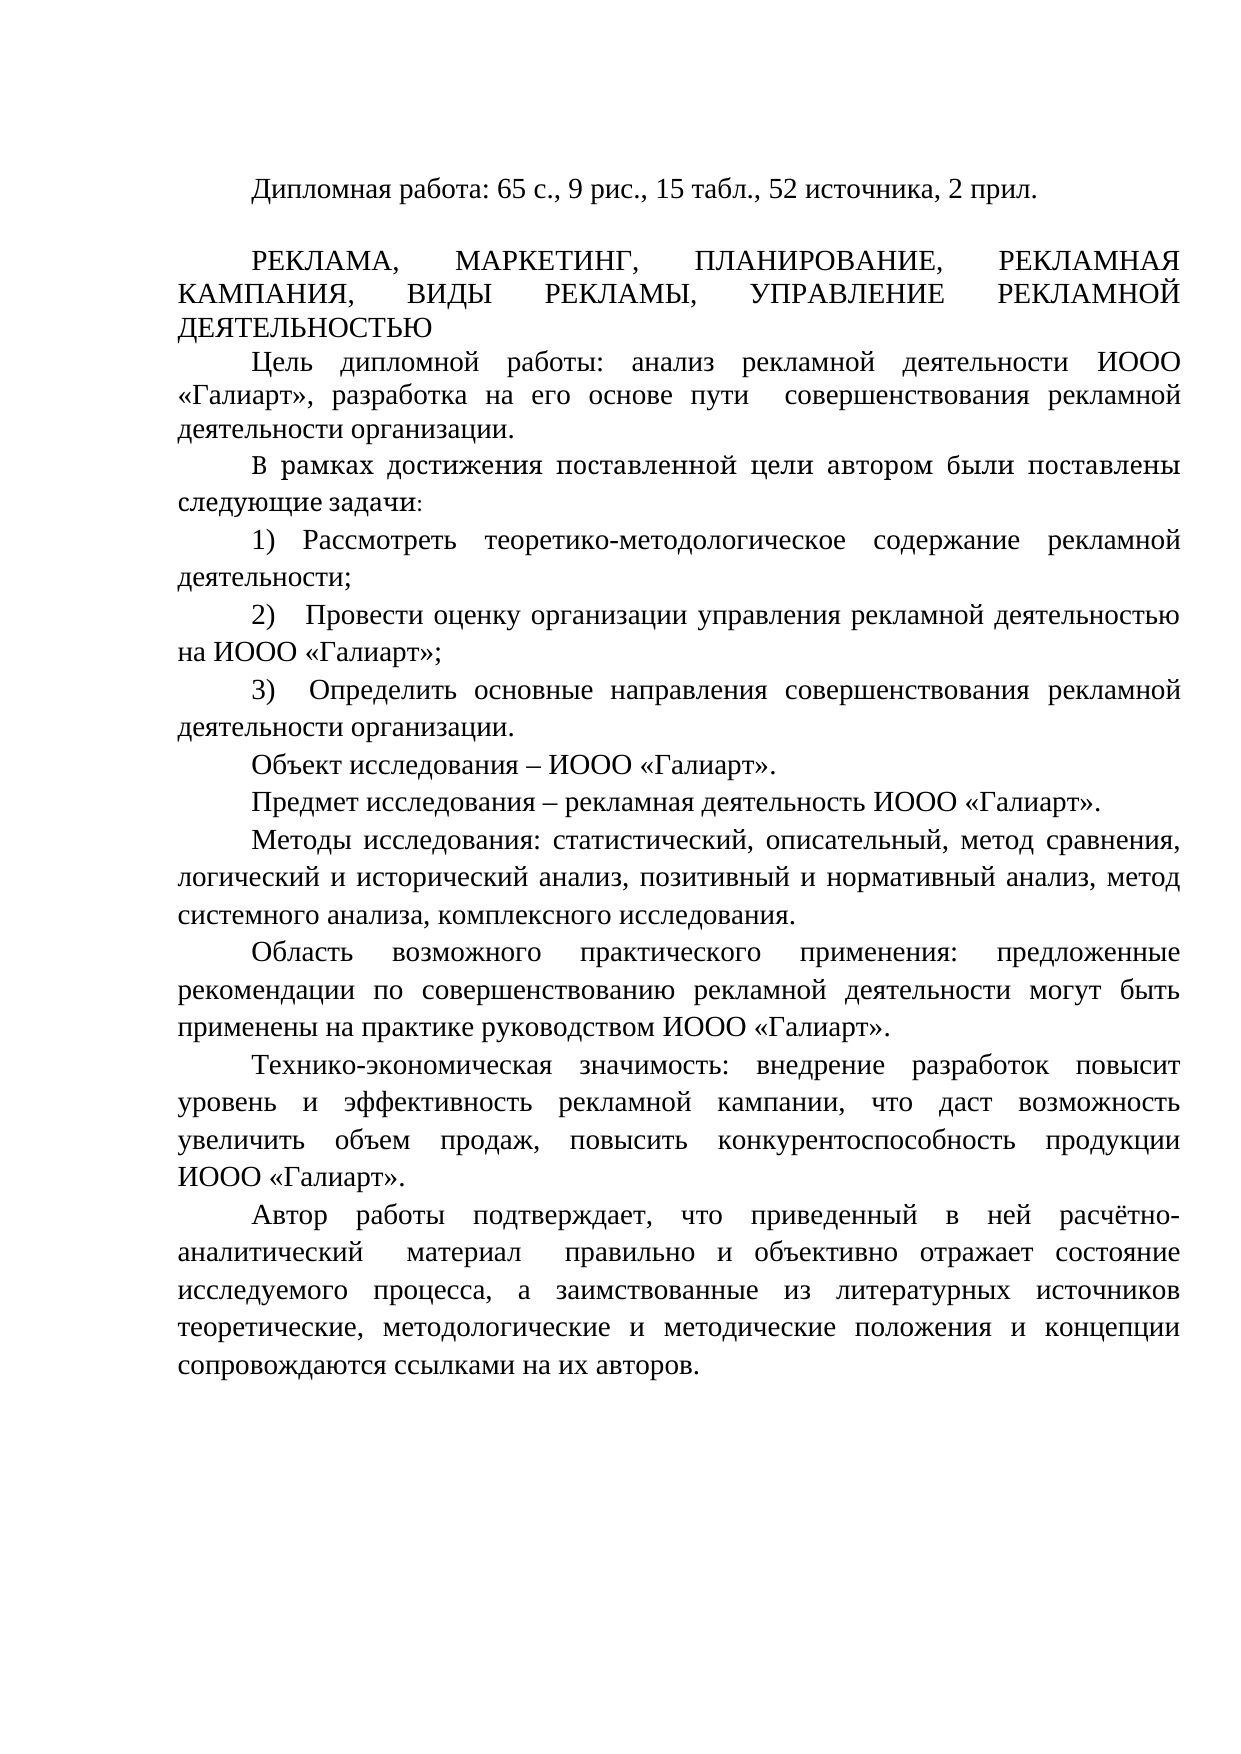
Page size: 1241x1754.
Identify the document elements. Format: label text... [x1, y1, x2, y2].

text Цель дипломной работы: анализ рекламной деятельности ИООО «Галиарт», разработка на его основе пути совершенствования рекламной деятельности организации. [177, 344, 1181, 444]
text Методы исследования: статистический, описательный, метод сравнения, логический и исторический анализ, позитивный и нормативный анализ, метод системного анализа, комплексного исследования. [177, 819, 1181, 932]
text Дипломная работа: 65 с., 9 рис., 15 табл., 52 источника, 2 прил. [177, 168, 1181, 206]
text 3) Определить основные направления совершенствования рекламной деятельности организации. [177, 669, 1181, 744]
text 2) Провести оценку организации управления рекламной деятельностью на ИООО «Галиарт»; [177, 594, 1181, 669]
text Технико-экономическая значимость: внедрение разработок повысит уровень и эффективность рекламной кампании, что даст возможность увеличить объем продаж, повысить конкурентоспособность продукции ИООО «Галиарт». [177, 1044, 1181, 1194]
text Область возможного практического применения: предложенные рекомендации по совершенствованию рекламной деятельности могут быть применены на практике руководством ИООО «Галиарт». [177, 932, 1181, 1044]
text Предмет исследования – рекламная деятельность ИООО «Галиарт». [177, 782, 1181, 819]
text В рамках достижения поставленной цели автором были поставлены следующие задачи: [177, 444, 1181, 519]
text Объект исследования – ИООО «Галиарт». [177, 744, 1181, 782]
text РЕКЛАМА, МАРКЕТИНГ, ПЛАНИРОВАНИЕ, РЕКЛАМНАЯ КАМПАНИЯ, ВИДЫ РЕКЛАМЫ, УПРАВЛЕНИЕ РЕКЛАМНОЙ ДЕЯТЕЛЬНОСТЬЮ [177, 243, 1181, 344]
text 1) Рассмотреть теоретико-методологическое содержание рекламной деятельности; [177, 519, 1181, 594]
text Автор работы подтверждает, что приведенный в ней расчётно-аналитический материал правильно и объективно отражает состояние исследуемого процесса, а заимствованные из литературных источников теоретические, методологические и методические положения и концепции сопровождаются ссылками на их авторов. [177, 1194, 1181, 1382]
